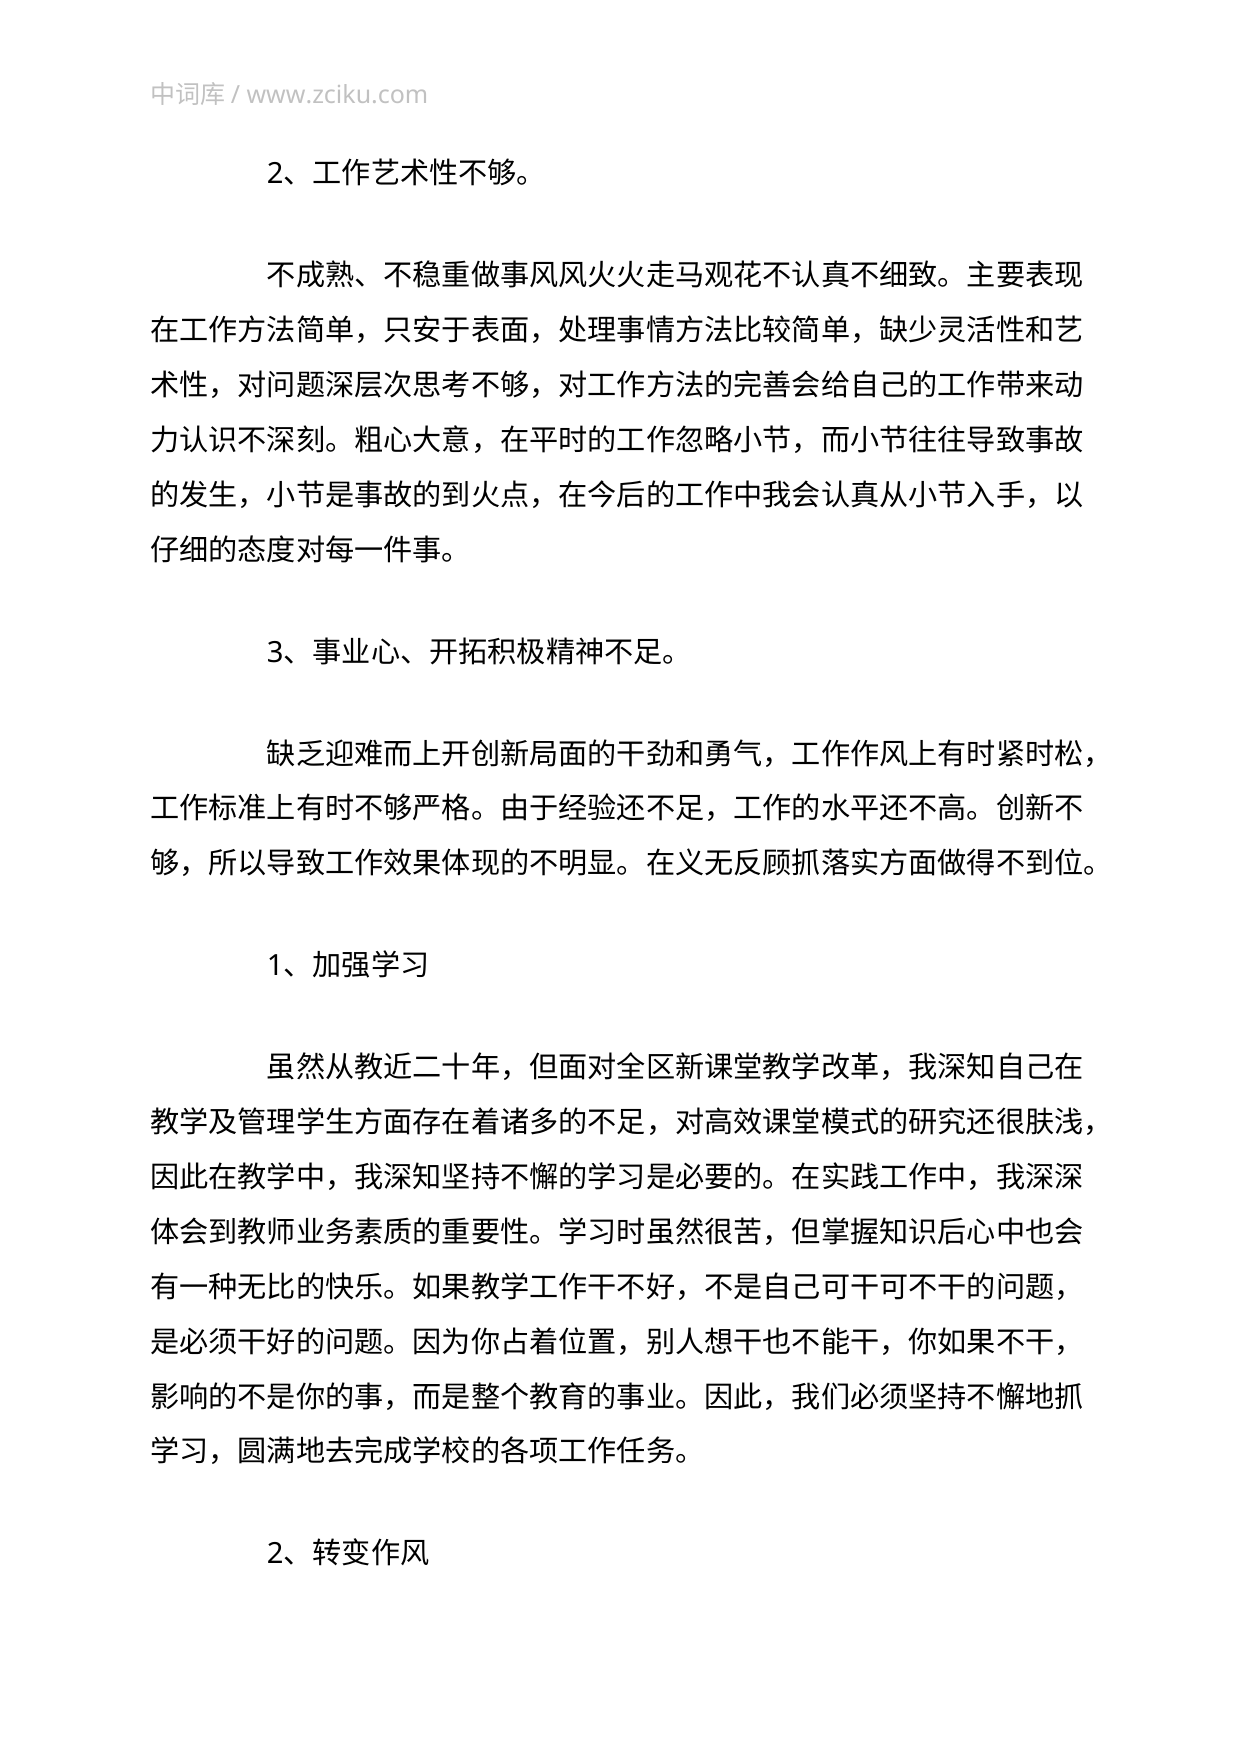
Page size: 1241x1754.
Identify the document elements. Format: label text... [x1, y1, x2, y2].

text 2、转变作风 [150, 1530, 1090, 1572]
text 3、事业心、开拓积极精神不足。 [150, 628, 1090, 671]
text 2、工作艺术性不够。 [150, 150, 1090, 192]
text 虽然从教近二十年，但面对全区新课堂教学改革，我深知自己在教学及管理学生方面存在着诸多的不足，对高效课堂模式的研究还很肤浅，因此在教学中，我深知坚持不懈的学习是必要的。在实践工作中，我深深体会到教师业务素质的重要性。学习时虽然很苦，但掌握知识后心中也会有一种无比的快乐。如果教学工作干不好，不是自己可干可不干的问题，是必须干好的问题。因为你占着位置，别人想干也不能干，你如果不干，影响的不是你的事，而是整个教育的事业。因此，我们必须坚持不懈地抓学习，圆满地去完成学校的各项工作任务。 [150, 1044, 1090, 1470]
text 缺乏迎难而上开创新局面的干劲和勇气，工作作风上有时紧时松，工作标准上有时不够严格。由于经验还不足，工作的水平还不高。创新不够，所以导致工作效果体现的不明显。在义无反顾抓落实方面做得不到位。 [150, 730, 1090, 882]
text 不成熟、不稳重做事风风火火走马观花不认真不细致。主要表现在工作方法简单，只安于表面，处理事情方法比较简单，缺少灵活性和艺术性，对问题深层次思考不够，对工作方法的完善会给自己的工作带来动力认识不深刻。粗心大意，在平时的工作忽略小节，而小节往往导致事故的发生，小节是事故的到火点，在今后的工作中我会认真从小节入手，以仔细的态度对每一件事。 [150, 252, 1090, 569]
text 1、加强学习 [150, 942, 1090, 984]
